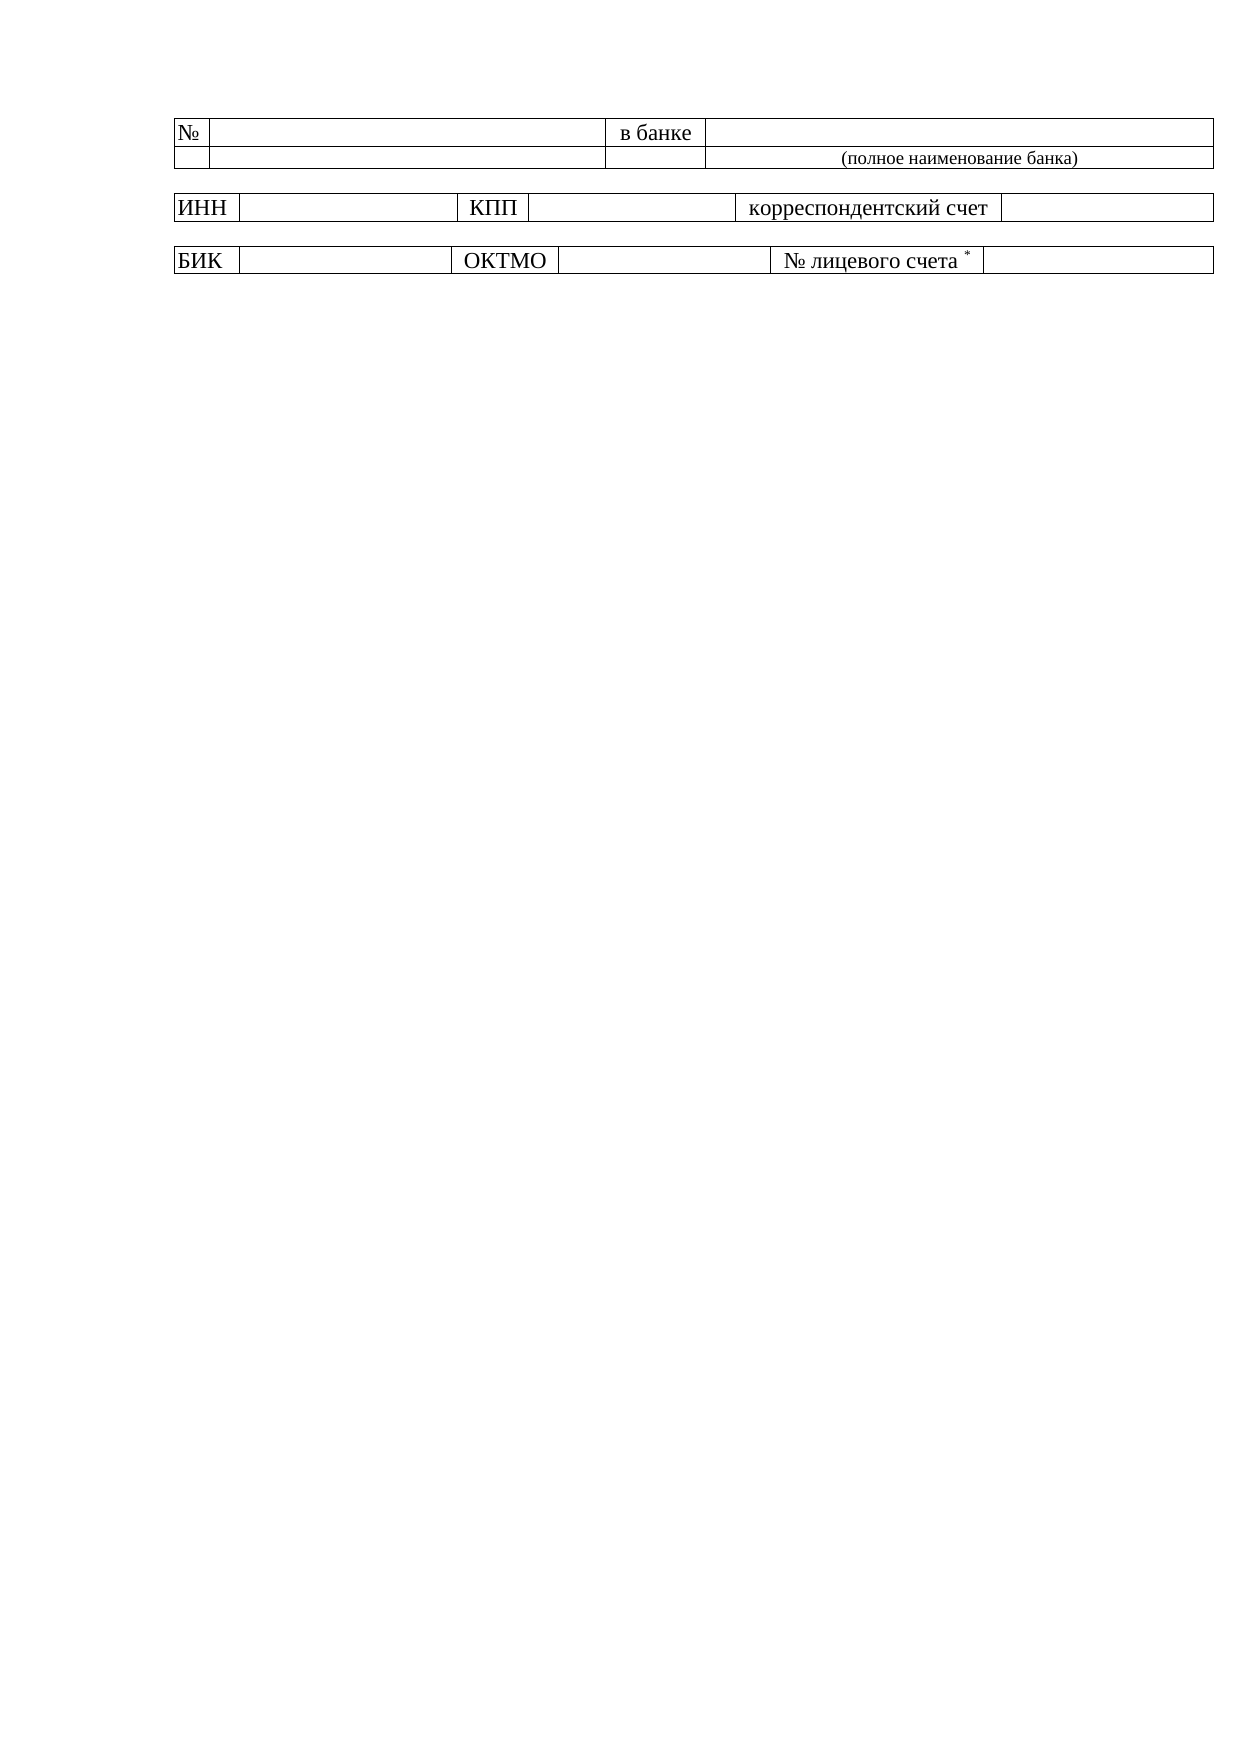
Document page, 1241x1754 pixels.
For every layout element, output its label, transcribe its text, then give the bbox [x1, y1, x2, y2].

table_header ИНН [175, 194, 239, 221]
table_cell [175, 147, 209, 168]
table_header [1002, 194, 1213, 221]
table_header № [175, 119, 209, 146]
table_header корреспондентский счет [736, 194, 1001, 221]
table_header № лицевого счета * [771, 247, 983, 273]
table_header ОКТМО [452, 247, 558, 273]
table_cell [606, 147, 705, 168]
table_header в банке [606, 119, 705, 146]
table_header [210, 119, 605, 146]
table_header КПП [458, 194, 528, 221]
table_header БИК [175, 247, 239, 273]
table_cell [210, 147, 605, 168]
table_header [984, 247, 1213, 273]
table_header [240, 194, 457, 221]
table_header [706, 119, 1213, 146]
table_header [559, 247, 770, 273]
table_header [529, 194, 735, 221]
table_header [240, 247, 451, 273]
table_cell (полное наименование банка) [706, 147, 1213, 168]
